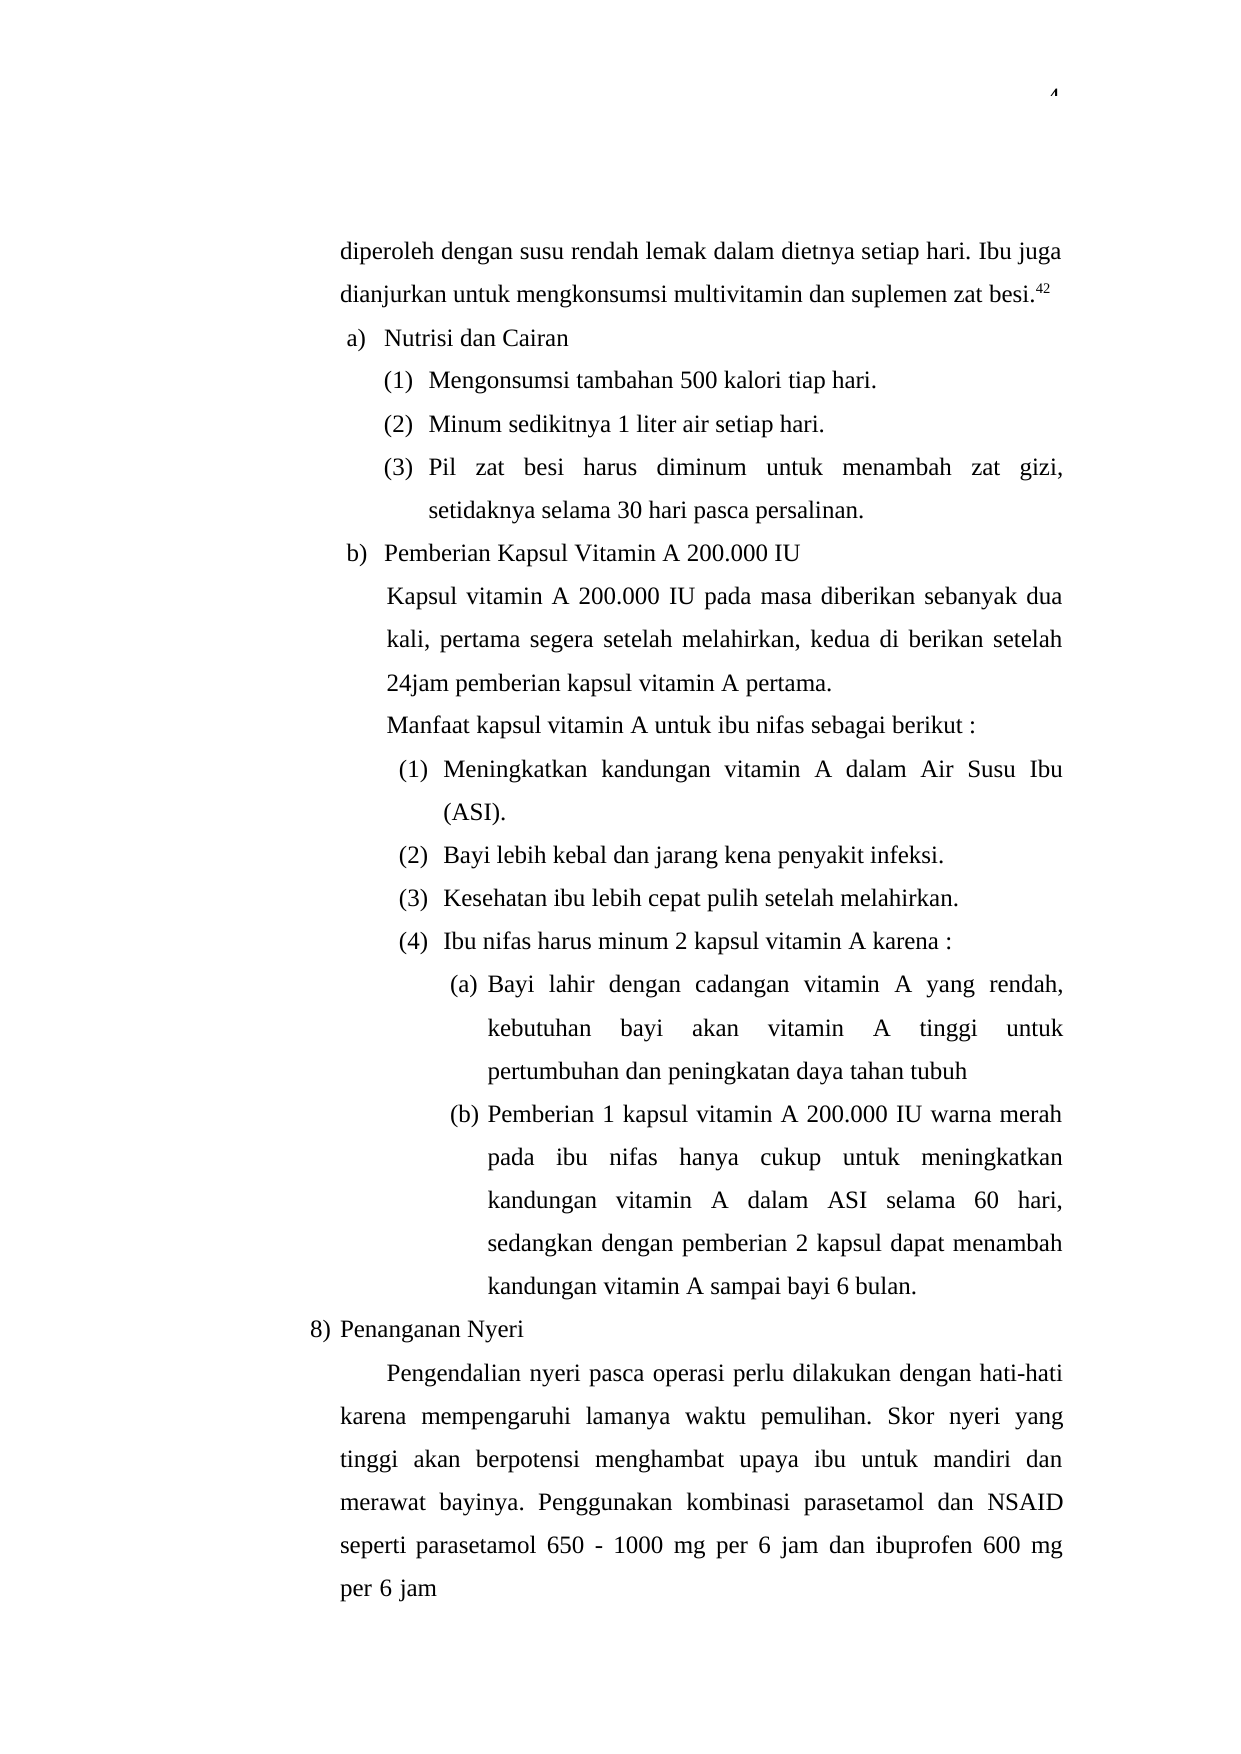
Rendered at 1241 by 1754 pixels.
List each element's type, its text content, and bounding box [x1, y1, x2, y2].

list Pil zat besi harus diminum untuk menambah zat gizi, setidaknya selama 30 hari pasca persalinan. [384, 452, 1063, 524]
text Manfaat kapsul vitamin A untuk ibu nifas sebagai berikut : [386, 711, 1217, 739]
list Penanganan Nyeri [310, 1314, 1217, 1343]
list Nutrisi dan Cairan [346, 323, 1217, 351]
list Kesehatan ibu lebih cepat pulih setelah melahirkan. [399, 883, 1217, 912]
list Bayi lahir dengan cadangan vitamin A yang rendah, kebutuhan bayi akan vitamin A tinggi untuk pertumbuhan dan peningkatan daya tahan tubuh [450, 969, 1063, 1084]
list Meningkatkan kandungan vitamin A dalam Air Susu Ibu (ASI). [399, 754, 1063, 826]
list Mengonsumsi tambahan 500 kalori tiap hari. [384, 366, 1217, 394]
text diperoleh dengan susu rendah lemak dalam dietnya setiap hari. Ibu juga dianjurkan untuk mengkonsumsi multivitamin dan suplemen zat besi.42 [340, 236, 1063, 308]
list Bayi lebih kebal dan jarang kena penyakit infeksi. [399, 840, 1217, 869]
list Ibu nifas harus minum 2 kapsul vitamin A karena : [399, 926, 1217, 955]
list Pemberian Kapsul Vitamin A 200.000 IU [346, 538, 1217, 567]
text Pengendalian nyeri pasca operasi perlu dilakukan dengan hati-hati karena mempengaruhi lamanya waktu pemulihan. Skor nyeri yang tinggi akan berpotensi menghambat upaya ibu untuk mandiri dan merawat bayinya. Penggunakan kombinasi parasetamol dan NSAID seperti parasetamol 650 - 1000 mg per 6 jam dan ibuprofen 600 mg per 6 jam [340, 1358, 1063, 1602]
list Minum sedikitnya 1 liter air setiap hari. [384, 409, 1217, 438]
list Pemberian 1 kapsul vitamin A 200.000 IU warna merah pada ibu nifas hanya cukup untuk meningkatkan kandungan vitamin A dalam ASI selama 60 hari, sedangkan dengan pemberian 2 kapsul dapat menambah kandungan vitamin A sampai bayi 6 bulan. [450, 1099, 1063, 1300]
text Kapsul vitamin A 200.000 IU pada masa diberikan sebanyak dua kali, pertama segera setelah melahirkan, kedua di berikan setelah 24jam pemberian kapsul vitamin A pertama. [386, 581, 1063, 696]
